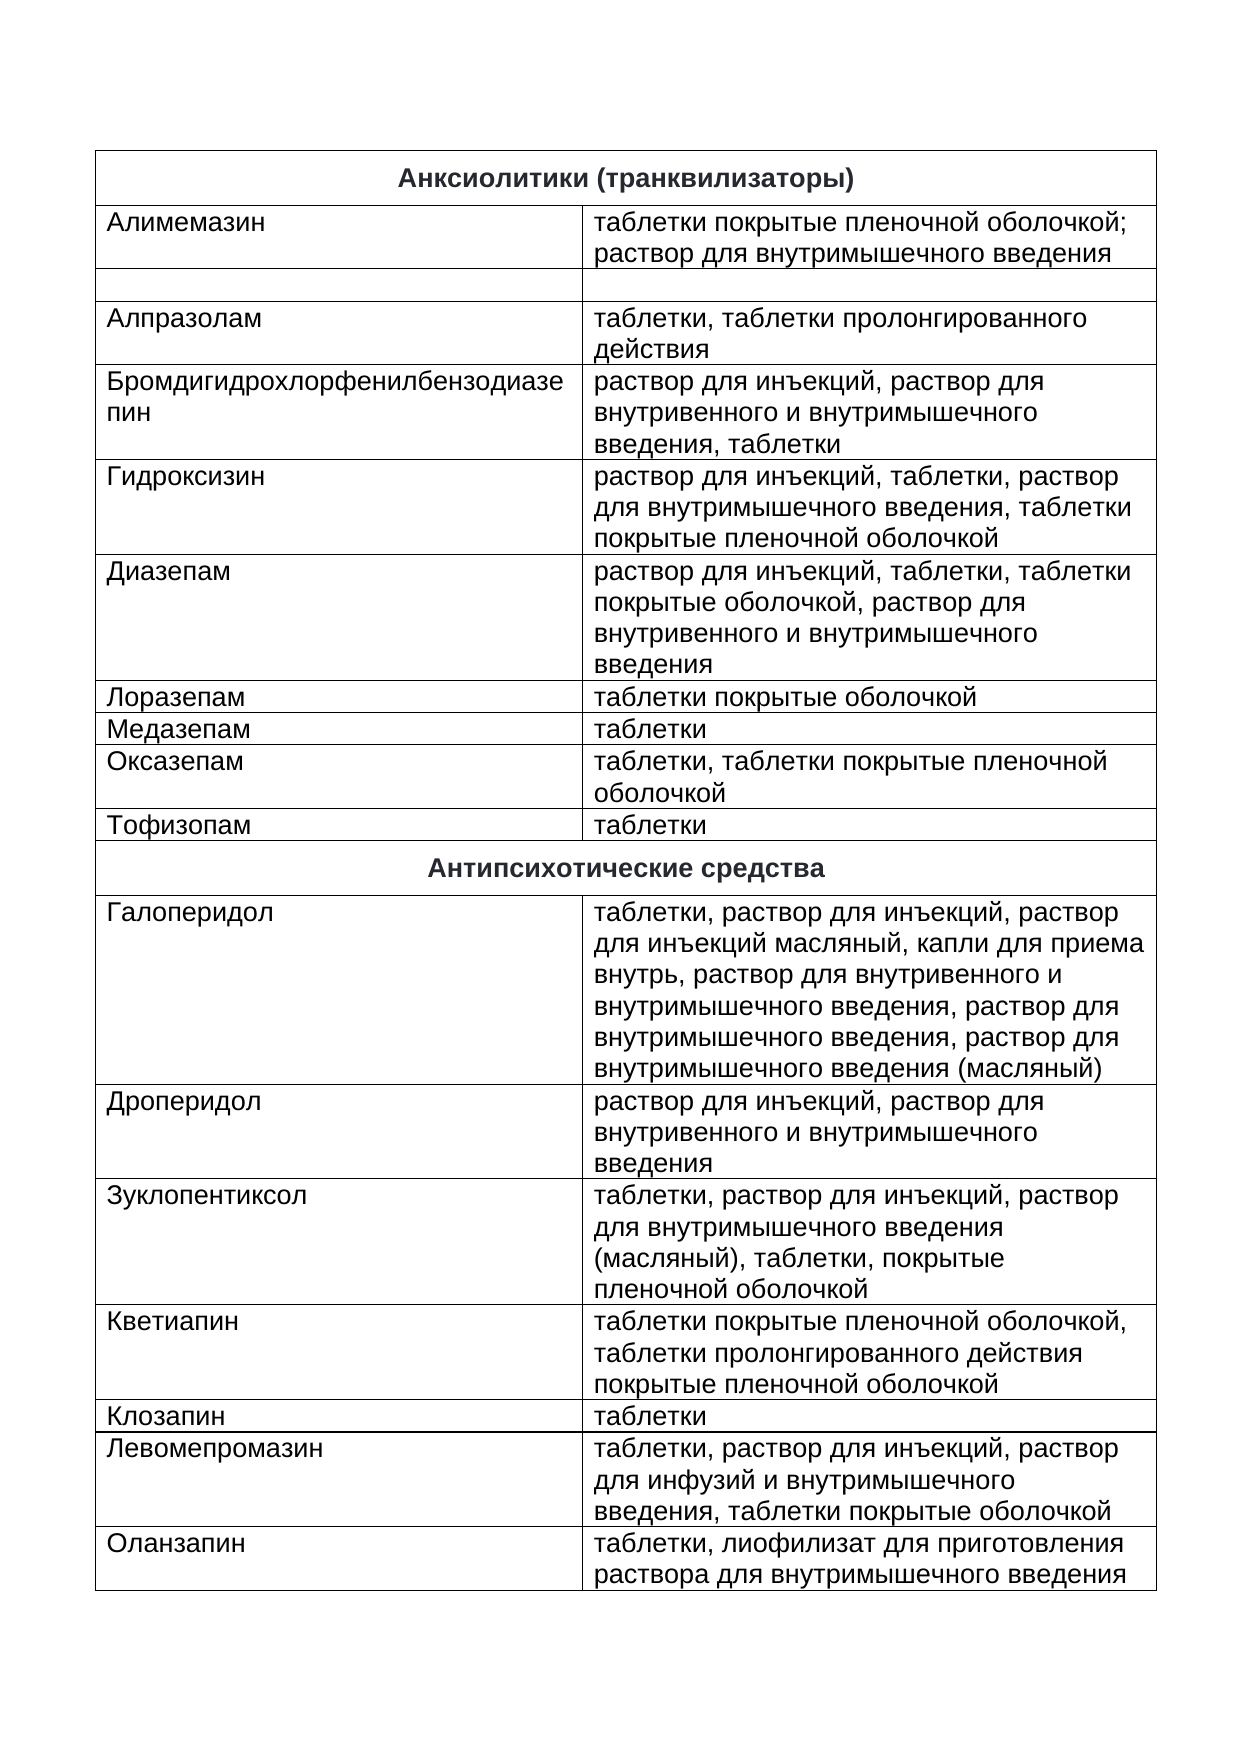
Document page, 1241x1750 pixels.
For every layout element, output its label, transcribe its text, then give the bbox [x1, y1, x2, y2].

table_cell Тофизопам [96, 809, 582, 840]
table_cell Оксазепам [96, 745, 582, 808]
table_cell таблетки, таблетки покрытые пленочной оболочкой [583, 745, 1156, 808]
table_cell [583, 1527, 1156, 1590]
table_cell раствор для инъекций, раствор для внутривенного и внутримышечного введения [583, 1085, 1156, 1178]
table_cell раствор для инъекций, таблетки, таблетки покрытые оболочкой, раствор для внутривенного и внутримышечного введения [583, 555, 1156, 680]
table_cell Лоразепам [96, 681, 582, 712]
table_cell таблетки, раствор для инъекций, раствор для внутримышечного введения (масляный), таблетки, покрытые пленочной оболочкой [583, 1179, 1156, 1304]
table_cell Гидроксизин [96, 460, 582, 554]
table_cell таблетки, раствор для инъекций, раствор для инъекций масляный, капли для приема внутрь, раствор для внутривенного и внутримышечного введения, раствор для внутримышечного введения, раствор для внутримышечного введения (масляный) [583, 896, 1156, 1083]
table_cell Алимемазин [96, 206, 582, 268]
table_cell Анксиолитики (транквилизаторы) [96, 151, 1156, 205]
table_cell таблетки покрытые пленочной оболочкой; раствор для внутримышечного введения [583, 206, 1156, 268]
table_cell Зуклопентиксол [96, 1179, 582, 1304]
table_cell таблетки, раствор для инъекций, раствор для инфузий и внутримышечного введения, таблетки покрытые оболочкой [583, 1433, 1156, 1526]
table_cell таблетки покрытые оболочкой [583, 681, 1156, 712]
table_cell Левомепромазин [96, 1433, 582, 1526]
table_cell Оланзапин [96, 1527, 582, 1590]
table_cell таблетки [583, 1400, 1156, 1431]
table_cell таблетки покрытые пленочной оболочкой, таблетки пролонгированного действия покрытые пленочной оболочкой [583, 1305, 1156, 1399]
table_cell Галоперидол [96, 896, 582, 1083]
table_cell [583, 269, 1156, 301]
table_cell Медазепам [96, 713, 582, 744]
table_cell Диазепам [96, 555, 582, 680]
table_cell таблетки [583, 809, 1156, 840]
table_cell раствор для инъекций, раствор для внутривенного и внутримышечного введения, таблетки [583, 365, 1156, 459]
table_cell Дроперидол [96, 1085, 582, 1178]
table_cell раствор для инъекций, таблетки, раствор для внутримышечного введения, таблетки покрытые пленочной оболочкой [583, 460, 1156, 554]
table_cell Антипсихотические средства [96, 841, 1156, 895]
table_cell Клозапин [96, 1400, 582, 1431]
table_cell таблетки [583, 713, 1156, 744]
table_cell Алпразолам [96, 302, 582, 364]
table_cell Бромдигидрохлорфенилбензодиазепин [96, 365, 582, 459]
table_cell таблетки, таблетки пролонгированного действия [583, 302, 1156, 364]
table_cell Кветиапин [96, 1305, 582, 1399]
table_cell [96, 269, 582, 301]
